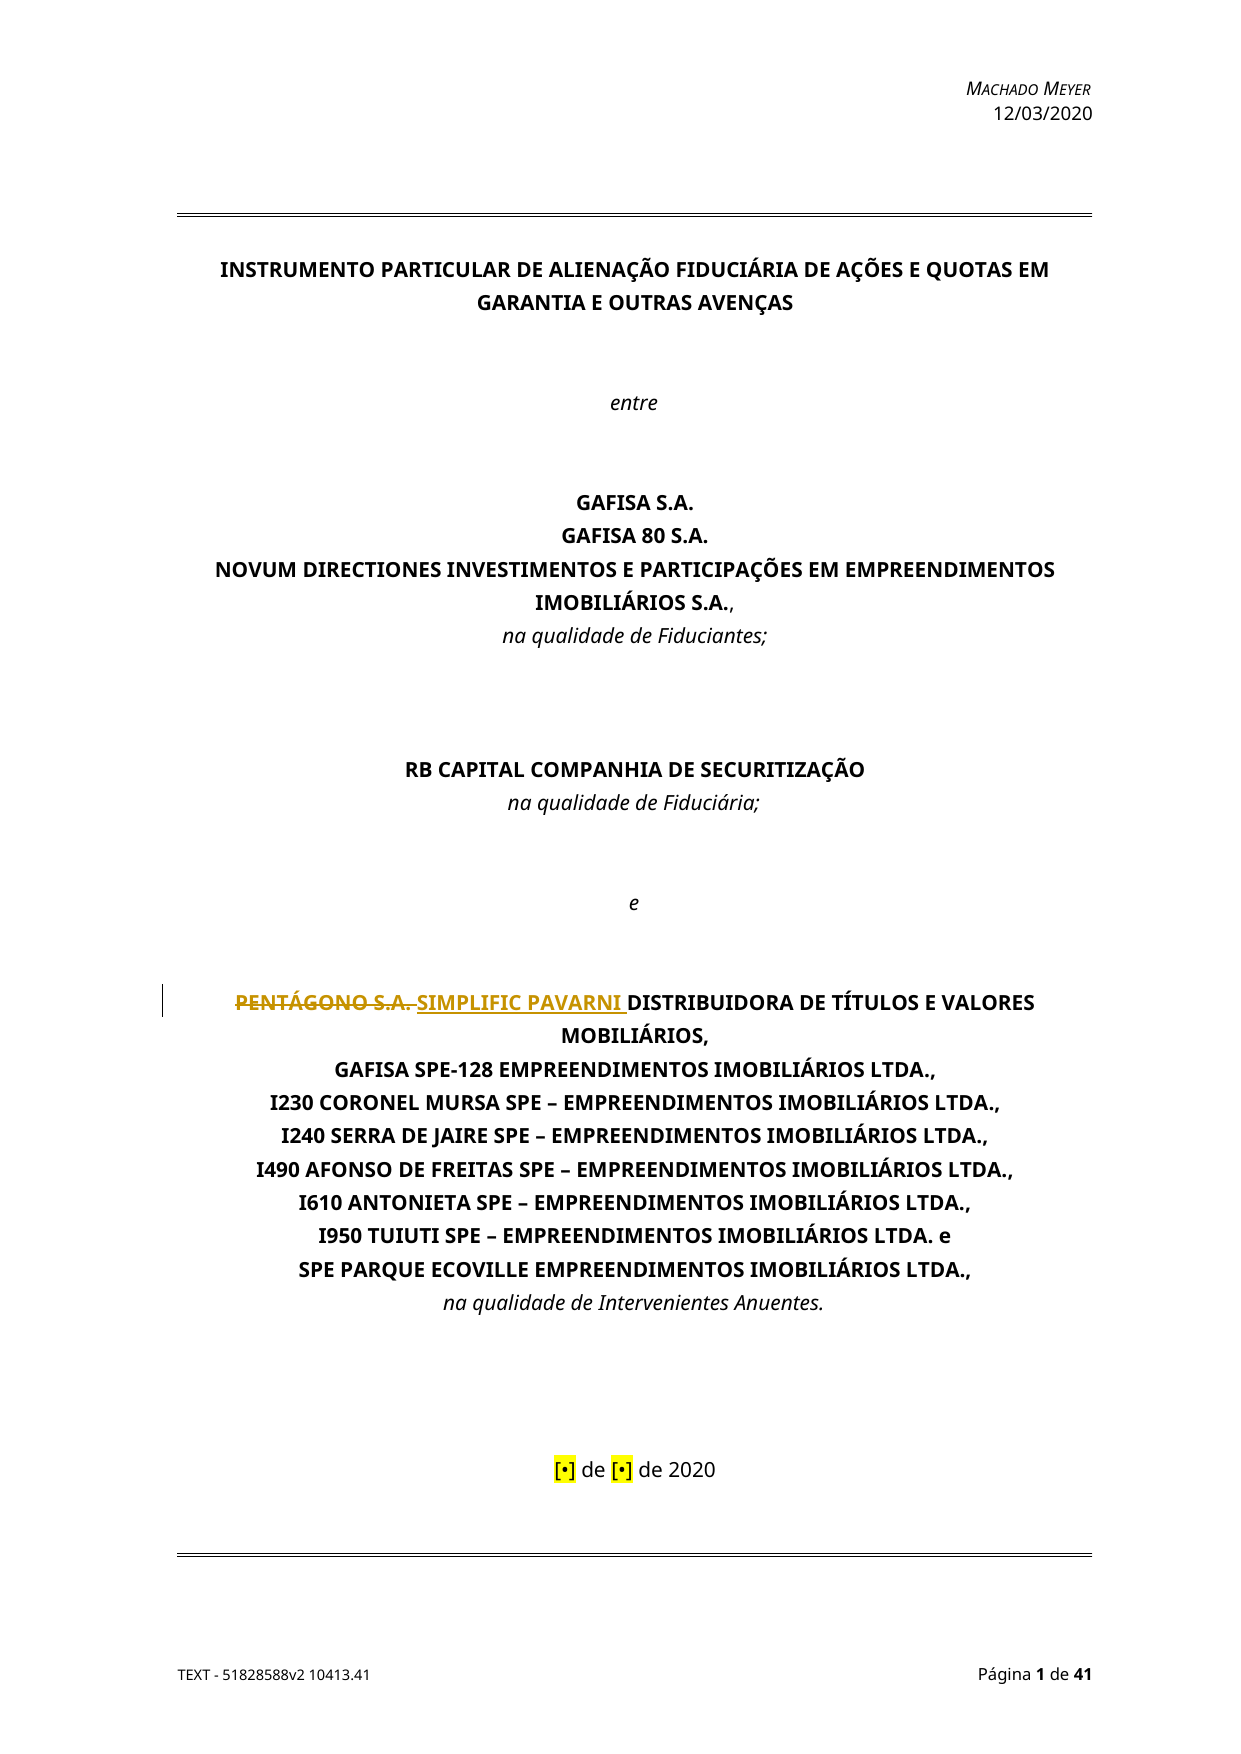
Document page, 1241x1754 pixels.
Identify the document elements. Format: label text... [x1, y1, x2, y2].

text entre [177, 384, 1092, 417]
text SPE PARQUE ECOVILLE EMPREENDIMENTOS IMOBILIÁRIOS LTDA., [177, 1251, 1092, 1284]
text e [177, 884, 1092, 917]
text I950 TUIUTI SPE – EMPREENDIMENTOS IMOBILIÁRIOS LTDA. e [177, 1217, 1092, 1251]
text NOVUM DIRECTIONES INVESTIMENTOS E PARTICIPAÇÕES EM EMPREENDIMENTOS IMOBILIÁRIOS S.A., [177, 551, 1092, 617]
text I490 AFONSO DE FREITAS SPE – EMPREENDIMENTOS IMOBILIÁRIOS LTDA., [177, 1151, 1092, 1184]
text I240 SERRA DE JAIRE SPE – EMPREENDIMENTOS IMOBILIÁRIOS LTDA., [177, 1117, 1092, 1151]
text [•] de [•] de 2020 [177, 1451, 1092, 1484]
text GAFISA SPE-128 EMPREENDIMENTOS IMOBILIÁRIOS LTDA., [177, 1051, 1092, 1084]
text na qualidade de Fiduciantes; [177, 617, 1092, 651]
text I610 ANTONIETA SPE – EMPREENDIMENTOS IMOBILIÁRIOS LTDA., [177, 1184, 1092, 1217]
text RB CAPITAL COMPANHIA DE SECURITIZAÇÃO [177, 751, 1092, 784]
text GAFISA 80 S.A. [177, 517, 1092, 551]
text GAFISA S.A. [177, 484, 1092, 517]
text I230 CORONEL MURSA SPE – EMPREENDIMENTOS IMOBILIÁRIOS LTDA., [177, 1084, 1092, 1117]
text na qualidade de Intervenientes Anuentes. [177, 1284, 1092, 1317]
text INSTRUMENTO PARTICULAR DE ALIENAÇÃO FIDUCIÁRIA DE AÇÕES E QUOTAS EM GARANTIA E OUTRAS AVENÇAS [177, 251, 1092, 317]
text DISTRIBUIDORA DE TÍTULOS E VALORES MOBILIÁRIOS, [177, 984, 1092, 1051]
text na qualidade de Fiduciária; [177, 784, 1092, 817]
